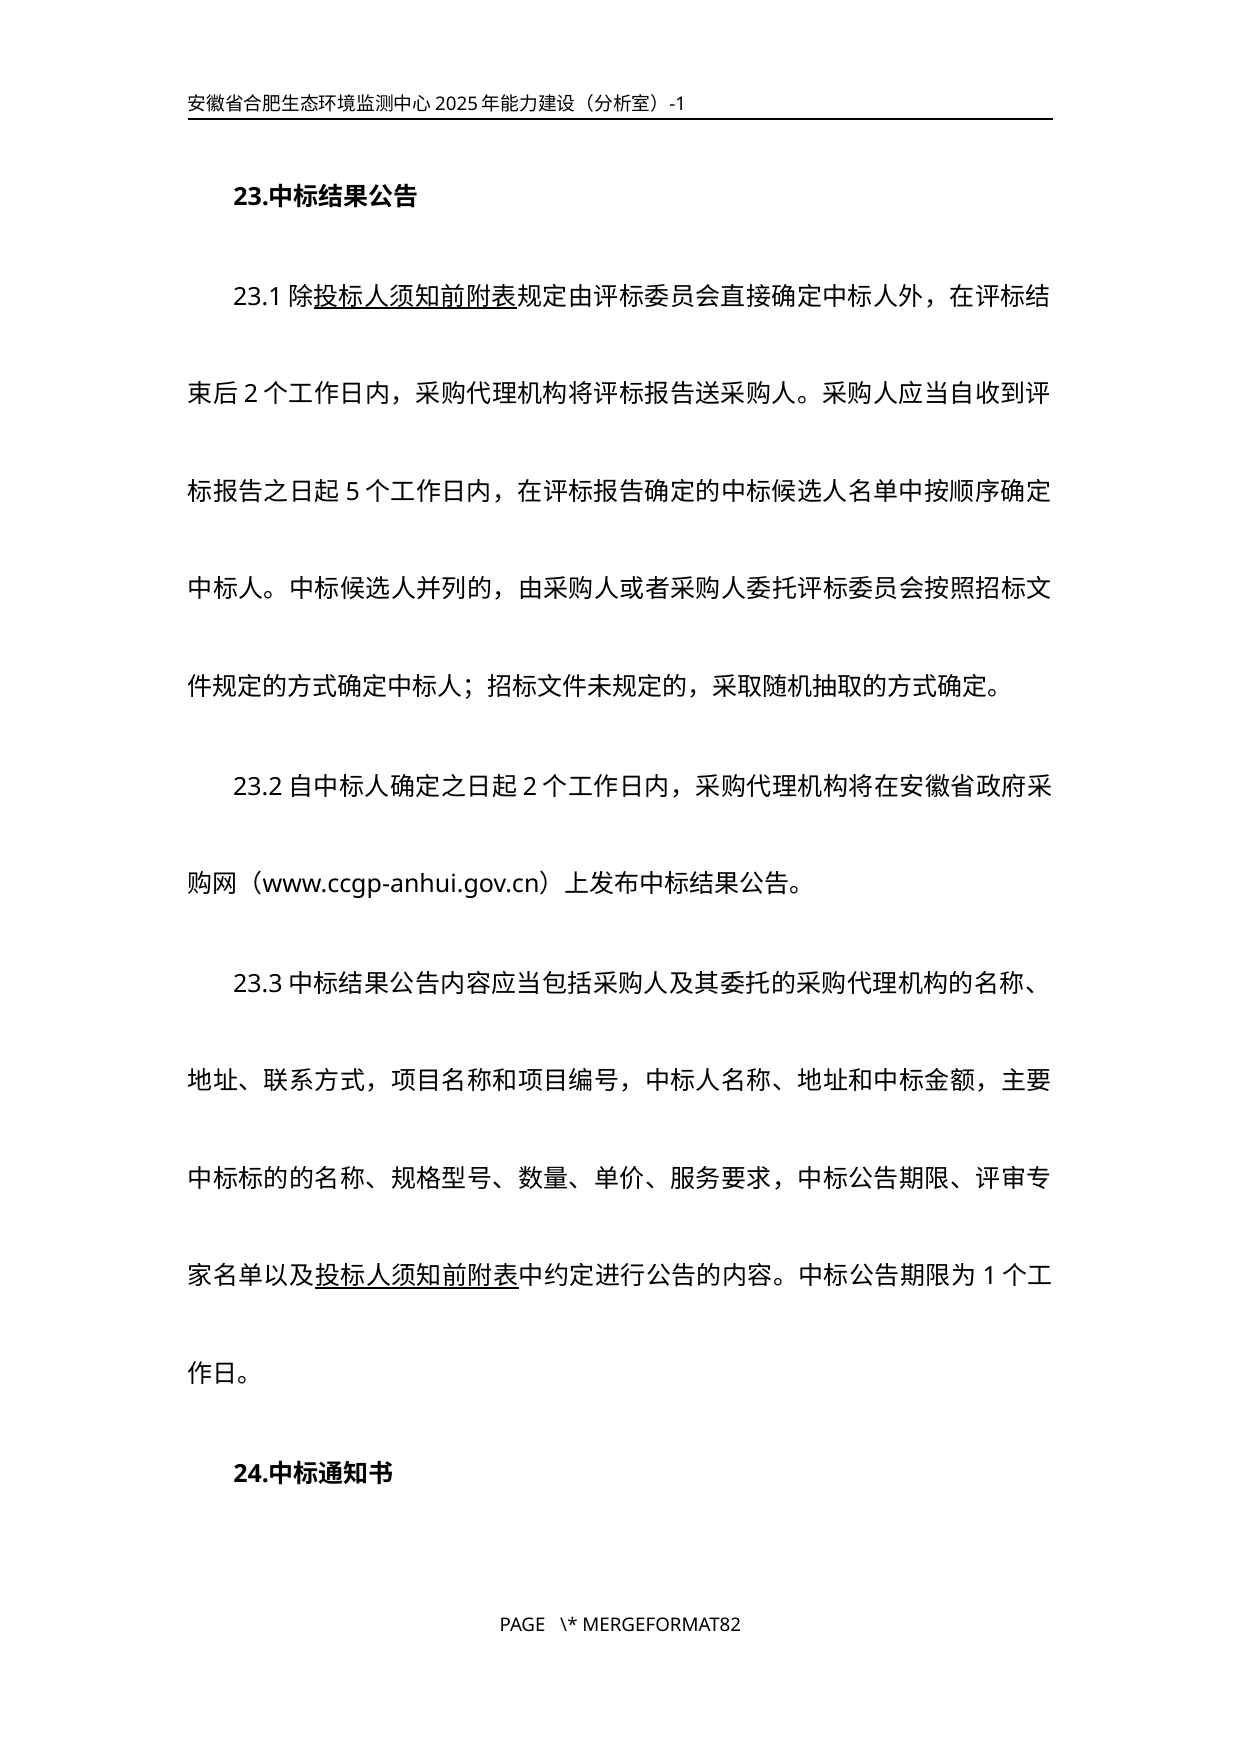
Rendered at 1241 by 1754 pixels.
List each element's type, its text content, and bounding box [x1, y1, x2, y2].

text 24.中标通知书 [187, 1439, 1053, 1504]
text 23.1除投标人须知前附表规定由评标委员会直接确定中标人外，在评标结束后2个工作日内，采购代理机构将评标报告送采购人。采购人应当自收到评标报告之日起5个工作日内，在评标报告确定的中标候选人名单中按顺序确定中标人。中标候选人并列的，由采购人或者采购人委托评标委员会按照招标文件规定的方式确定中标人；招标文件未规定的，采取随机抽取的方式确定。 [187, 262, 1053, 717]
text 23.中标结果公告 [187, 162, 1053, 227]
text 23.2自中标人确定之日起2个工作日内，采购代理机构将在安徽省政府采购网（www.ccgp-anhui.gov.cn）上发布中标结果公告。 [187, 752, 1053, 914]
text 23.3中标结果公告内容应当包括采购人及其委托的采购代理机构的名称、地址、联系方式，项目名称和项目编号，中标人名称、地址和中标金额，主要中标标的的名称、规格型号、数量、单价、服务要求，中标公告期限、评审专家名单以及投标人须知前附表中约定进行公告的内容。中标公告期限为1个工作日。 [187, 949, 1053, 1404]
